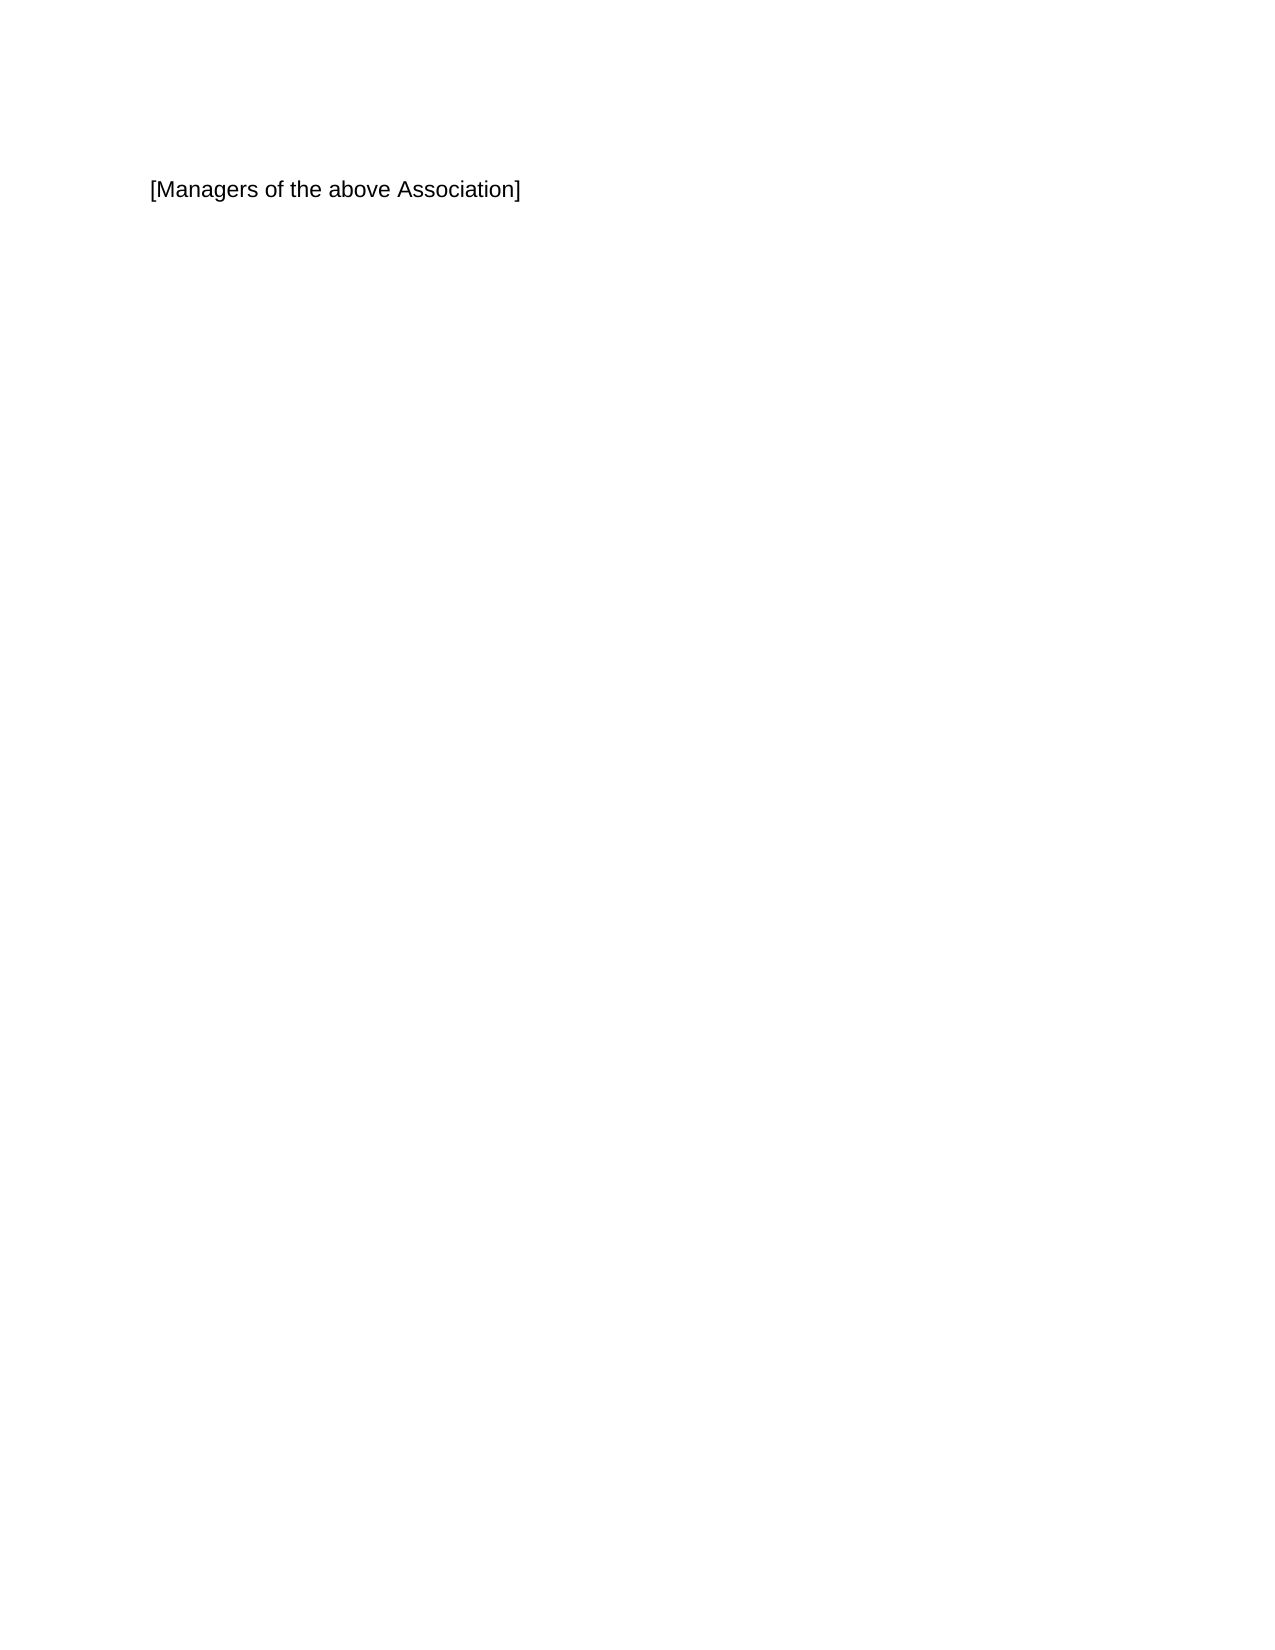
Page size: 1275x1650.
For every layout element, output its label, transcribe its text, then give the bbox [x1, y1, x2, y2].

text [Managers of the above Association] [150, 176, 1125, 203]
